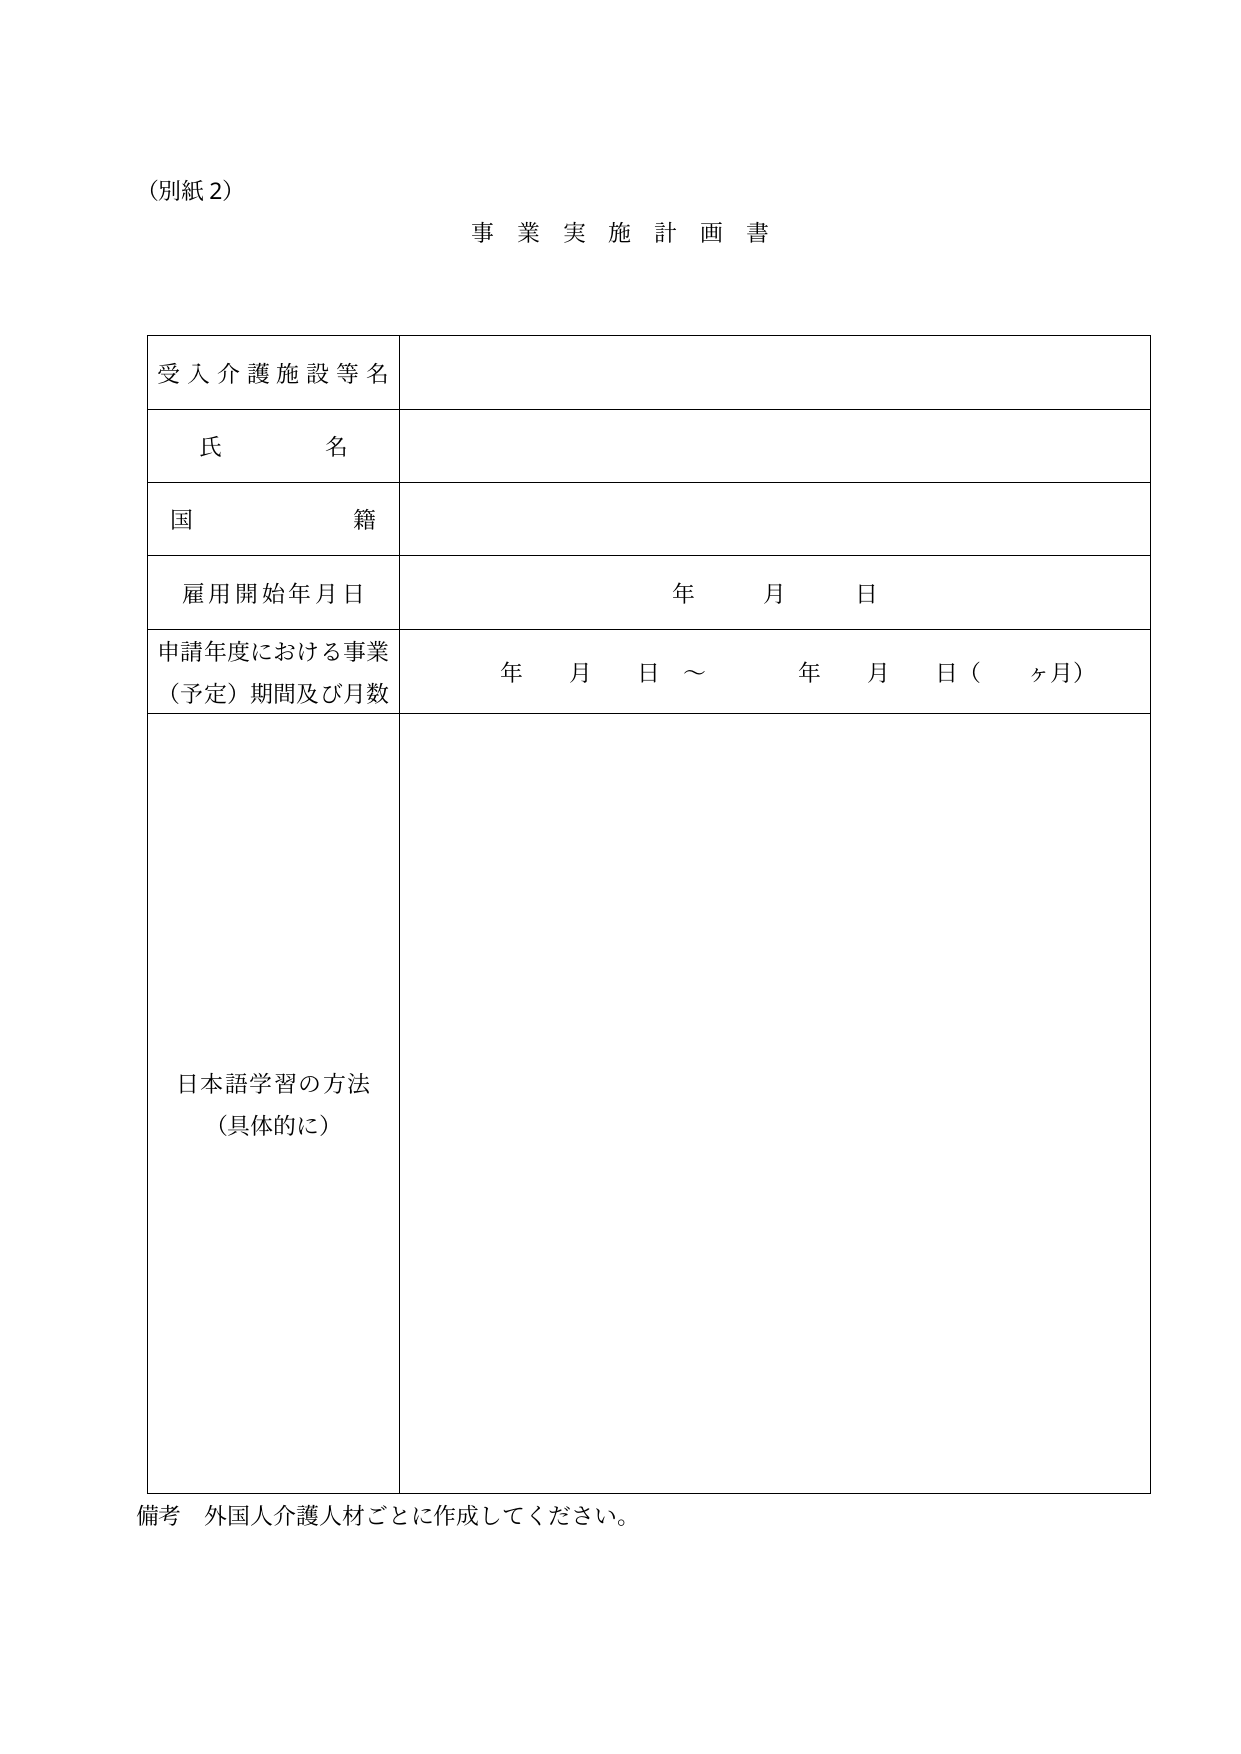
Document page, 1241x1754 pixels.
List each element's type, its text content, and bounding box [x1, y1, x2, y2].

table_cell [400, 410, 1150, 482]
text （別紙2） [136, 169, 1104, 210]
table_cell [400, 714, 1150, 1493]
text 事 業 実 施 計 画 書 [136, 210, 1104, 252]
table_cell 雇用開始年月日 [148, 556, 399, 629]
table_cell 申請年度における事業（予定）期間及び月数 [148, 630, 399, 713]
table_cell [400, 483, 1150, 555]
text 備考 外国人介護人材ごとに作成してください。 [136, 1494, 1104, 1536]
table_cell 年 月 日 [400, 556, 1150, 629]
table_header 受入介護施設等名 [148, 336, 399, 408]
table_cell 国 籍 [148, 483, 399, 555]
table_cell 日本語学習の方法 （具体的に） [148, 714, 399, 1493]
table_cell 氏 名 [148, 410, 399, 482]
table_header [400, 336, 1150, 408]
table_cell 年 月 日 ～ 年 月 日（ ヶ月） [400, 630, 1150, 713]
